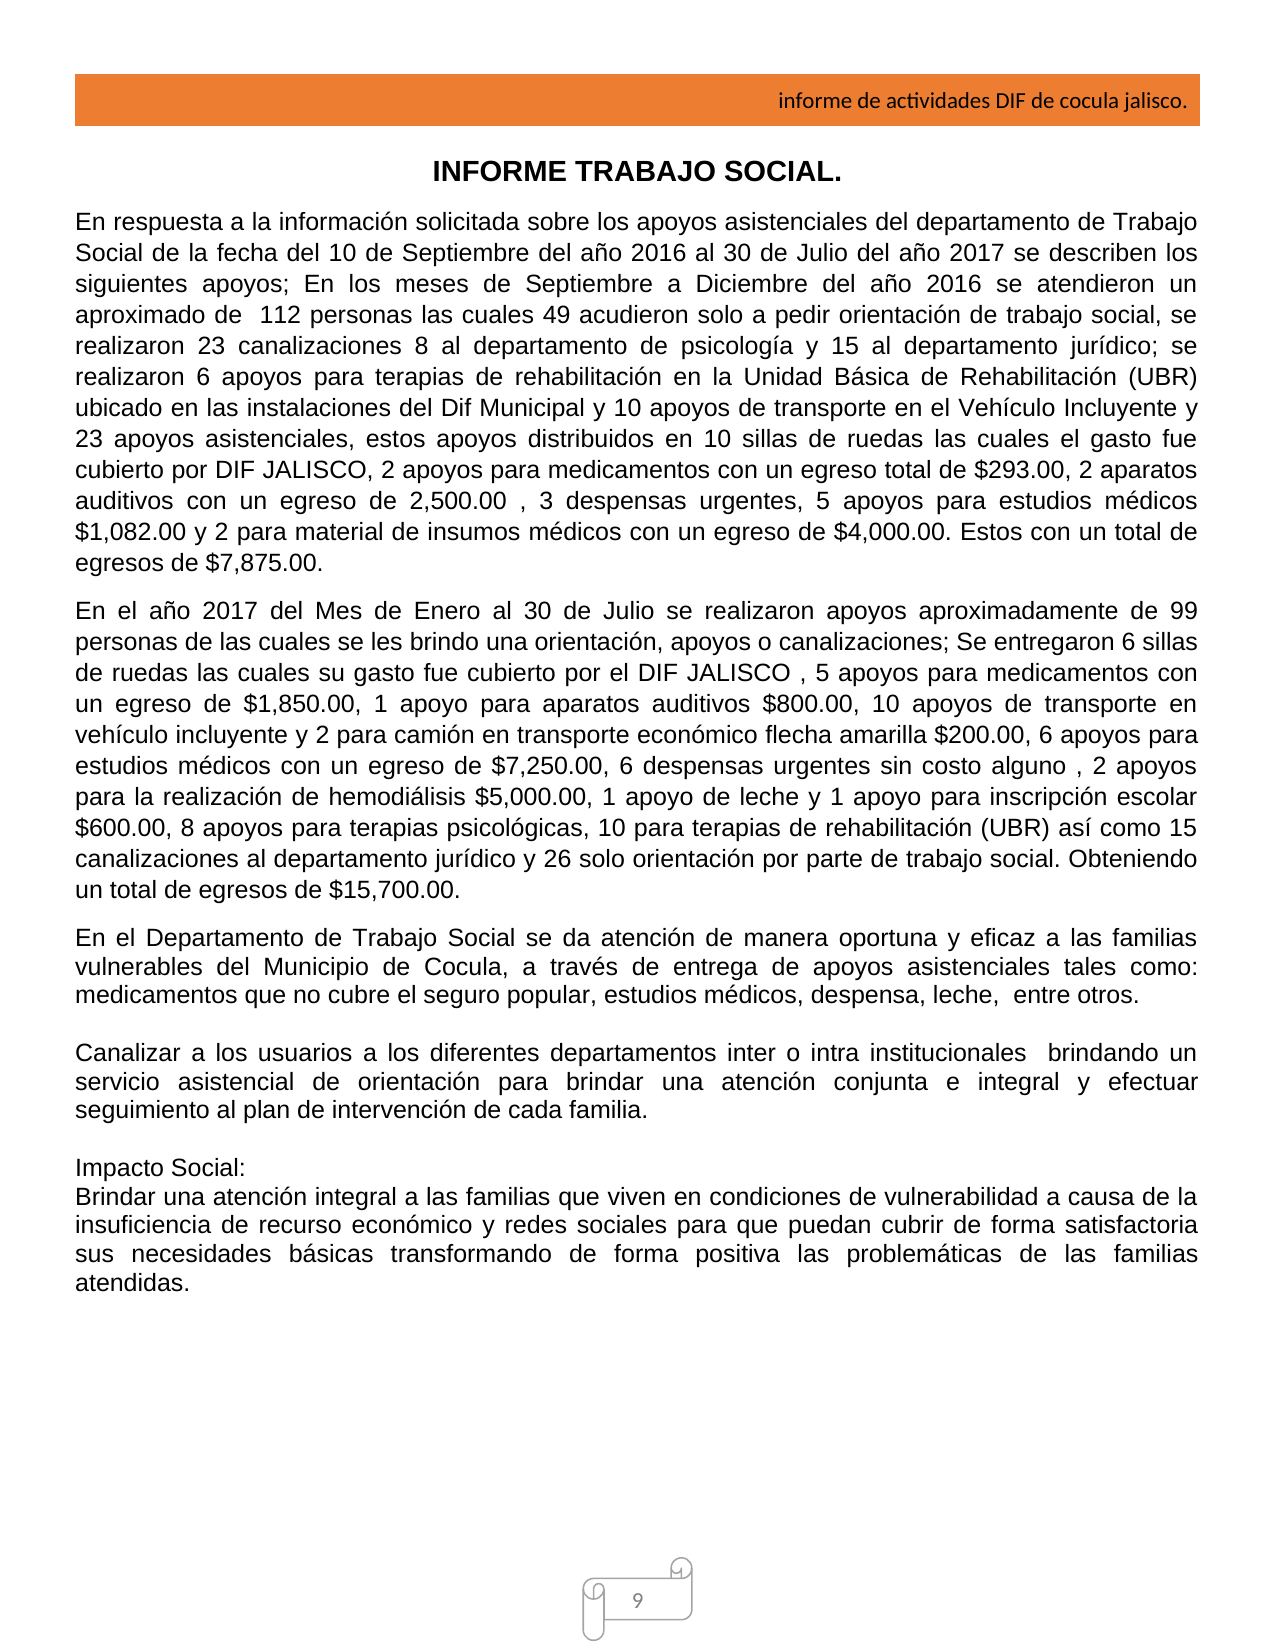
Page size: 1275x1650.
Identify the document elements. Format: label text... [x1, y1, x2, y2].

text En el Departamento de Trabajo Social se da atención de manera oportuna y eficaz a las familias vulnerables del Municipio de Cocula, a través de entrega de apoyos asistenciales tales como: medicamentos que no cubre el seguro popular, estudios médicos, despensa, leche, entre otros. [75, 923, 1200, 1009]
text En el año 2017 del Mes de Enero al 30 de Julio se realizaron apoyos aproximadamente de 99 personas de las cuales se les brindo una orientación, apoyos o canalizaciones; Se entregaron 6 sillas de ruedas las cuales su gasto fue cubierto por el DIF JALISCO , 5 apoyos para medicamentos con un egreso de $1,850.00, 1 apoyo para aparatos auditivos $800.00, 10 apoyos de transporte en vehículo incluyente y 2 para camión en transporte económico flecha amarilla $200.00, 6 apoyos para estudios médicos con un egreso de $7,250.00, 6 despensas urgentes sin costo alguno , 2 apoyos para la realización de hemodiálisis $5,000.00, 1 apoyo de leche y 1 apoyo para inscripción escolar $600.00, 8 apoyos para terapias psicológicas, 10 para terapias de rehabilitación (UBR) así como 15 canalizaciones al departamento jurídico y 26 solo orientación por parte de trabajo social. Obteniendo un total de egresos de $15,700.00. [75, 596, 1200, 904]
text Brindar una atención integral a las familias que viven en condiciones de vulnerabilidad a causa de la insuficiencia de recurso económico y redes sociales para que puedan cubrir de forma satisfactoria sus necesidades básicas transformando de forma positiva las problemáticas de las familias atendidas. [75, 1182, 1200, 1297]
text Impacto Social: [75, 1153, 1200, 1182]
text En respuesta a la información solicitada sobre los apoyos asistenciales del departamento de Trabajo Social de la fecha del 10 de Septiembre del año 2016 al 30 de Julio del año 2017 se describen los siguientes apoyos; En los meses de Septiembre a Diciembre del año 2016 se atendieron un aproximado de 112 personas las cuales 49 acudieron solo a pedir orientación de trabajo social, se realizaron 23 canalizaciones 8 al departamento de psicología y 15 al departamento jurídico; se realizaron 6 apoyos para terapias de rehabilitación en la Unidad Básica de Rehabilitación (UBR) ubicado en las instalaciones del Dif Municipal y 10 apoyos de transporte en el Vehículo Incluyente y 23 apoyos asistenciales, estos apoyos distribuidos en 10 sillas de ruedas las cuales el gasto fue cubierto por DIF JALISCO, 2 apoyos para medicamentos con un egreso total de $293.00, 2 aparatos auditivos con un egreso de 2,500.00 , 3 despensas urgentes, 5 apoyos para estudios médicos $1,082.00 y 2 para material de insumos médicos con un egreso de $4,000.00. Estos con un total de egresos de $7,875.00. [75, 207, 1200, 577]
text INFORME TRABAJO SOCIAL. [75, 154, 1200, 187]
text Canalizar a los usuarios a los diferentes departamentos inter o intra institucionales brindando un servicio asistencial de orientación para brindar una atención conjunta e integral y efectuar seguimiento al plan de intervención de cada familia. [75, 1038, 1200, 1124]
